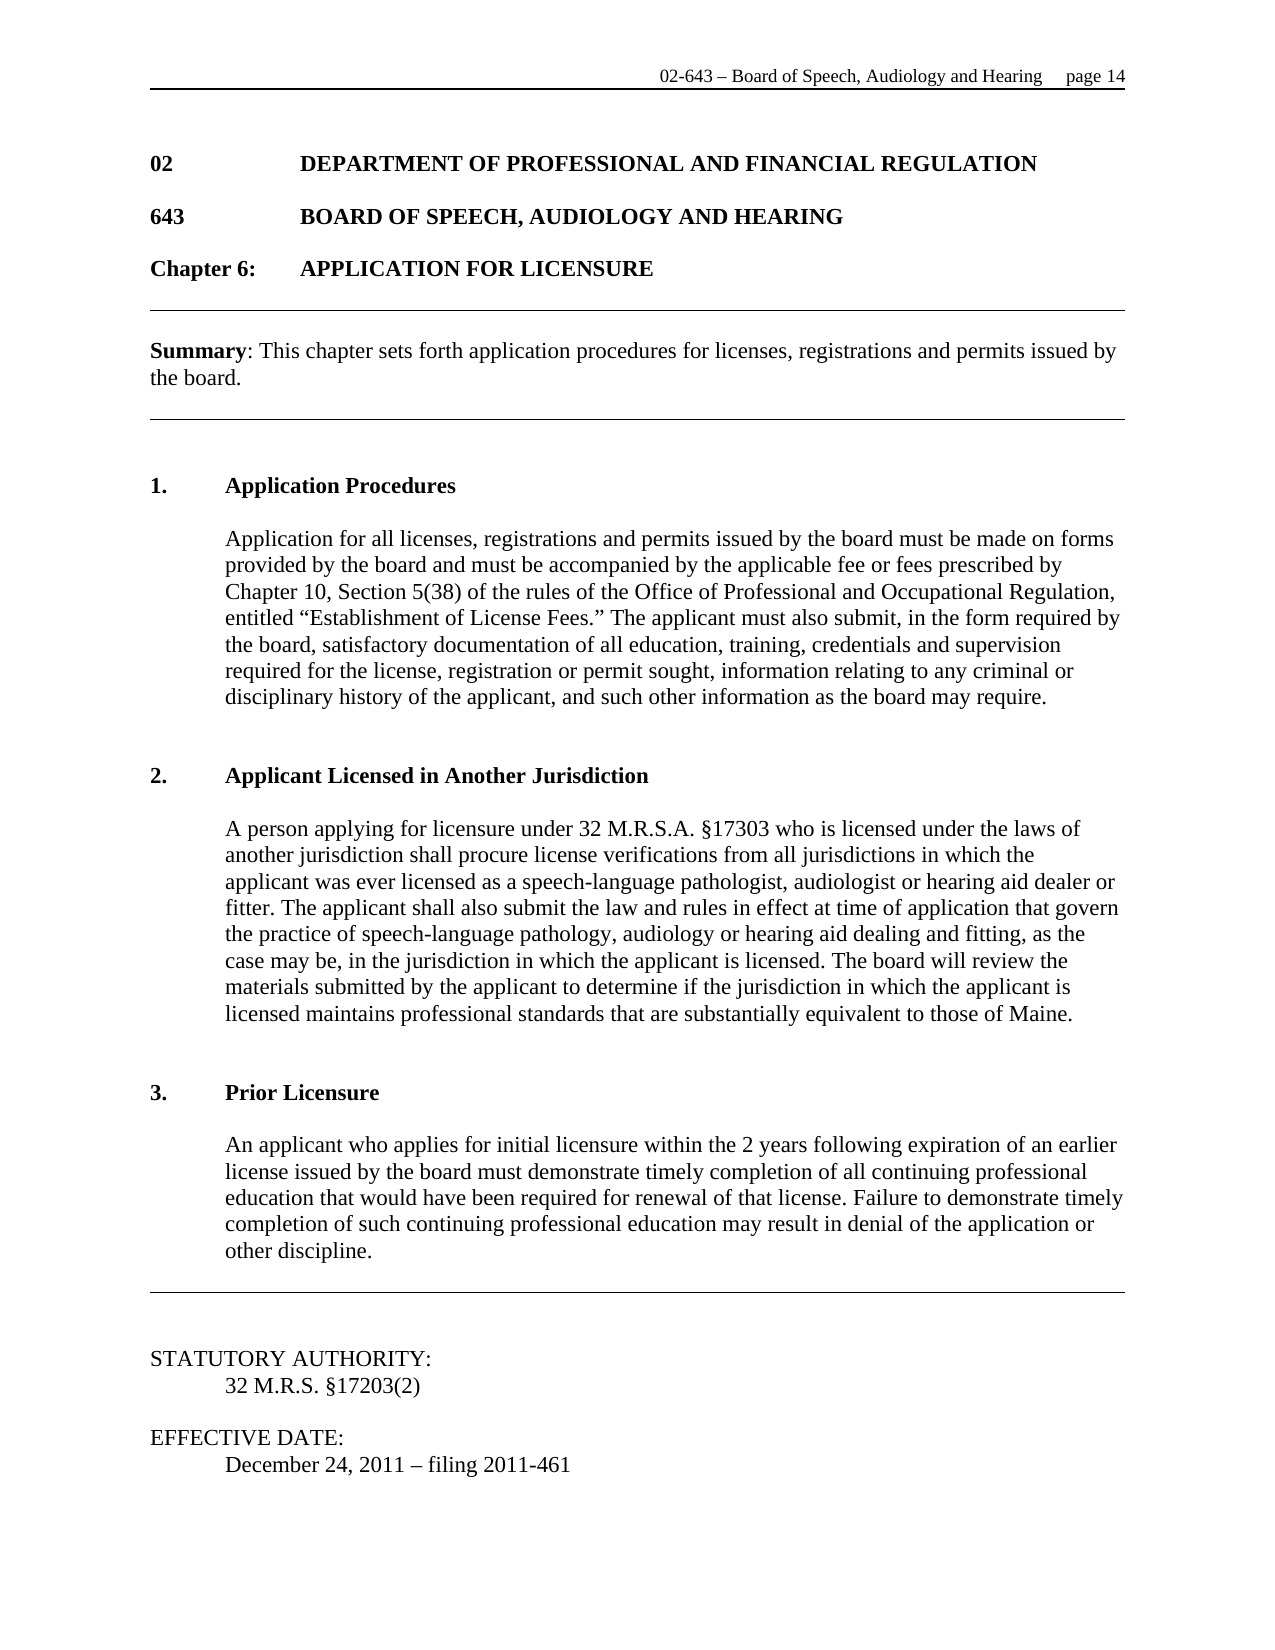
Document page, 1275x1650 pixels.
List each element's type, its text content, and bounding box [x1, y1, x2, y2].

text An applicant who applies for initial licensure within the 2 years following expiration of an earlier license issued by the board must demonstrate timely completion of all continuing professional education that would have been required for renewal of that license. Failure to demonstrate timely completion of such continuing professional education may result in denial of the application or other discipline. [225, 1131, 1125, 1263]
text EFFECTIVE DATE: [150, 1424, 1125, 1451]
text 32 M.R.S. §17203(2) [150, 1372, 1125, 1398]
text Chapter 6: APPLICATION FOR LICENSURE [150, 255, 1125, 282]
text A person applying for licensure under 32 M.R.S.A. §17303 who is licensed under the laws of another jurisdiction shall procure license verifications from all jurisdictions in which the applicant was ever licensed as a speech-language pathologist, audiologist or hearing aid dealer or fitter. The applicant shall also submit the law and rules in effect at time of application that govern the practice of speech-language pathology, audiology or hearing aid dealing and fitting, as the case may be, in the jurisdiction in which the applicant is licensed. The board will review the materials submitted by the applicant to determine if the jurisdiction in which the applicant is licensed maintains professional standards that are substantially equivalent to those of . [225, 815, 1125, 1026]
text STATUTORY AUTHORITY: [150, 1345, 1125, 1372]
text 1. Application Procedures [150, 472, 1125, 499]
text Summary: This chapter sets forth application procedures for licenses, registrations and permits issued by the board. [150, 338, 1125, 390]
text 3. Prior Licensure [150, 1079, 1125, 1105]
text Application for all licenses, registrations and permits issued by the board must be made on forms provided by the board and must be accompanied by the applicable fee or fees prescribed by Chapter 10, Section 5(38) of the rules of the Office of Professional and Occupational Regulation, entitled “Establishment of License Fees.” The applicant must also submit, in the form required by the board, satisfactory documentation of all education, training, credentials and supervision required for the license, registration or permit sought, information relating to any criminal or disciplinary history of the applicant, and such other information as the board may require. [225, 525, 1125, 710]
text December 24, 2011 – filing 2011-461 [150, 1451, 1125, 1477]
text 643 BOARD OF SPEECH, AUDIOLOGY AND HEARING [150, 203, 1125, 229]
text 2. Applicant Licensed in Another Jurisdiction [150, 762, 1125, 789]
text 02 DEPARTMENT OF PROFESSIONAL AND FINANCIAL REGULATION [150, 150, 1125, 176]
